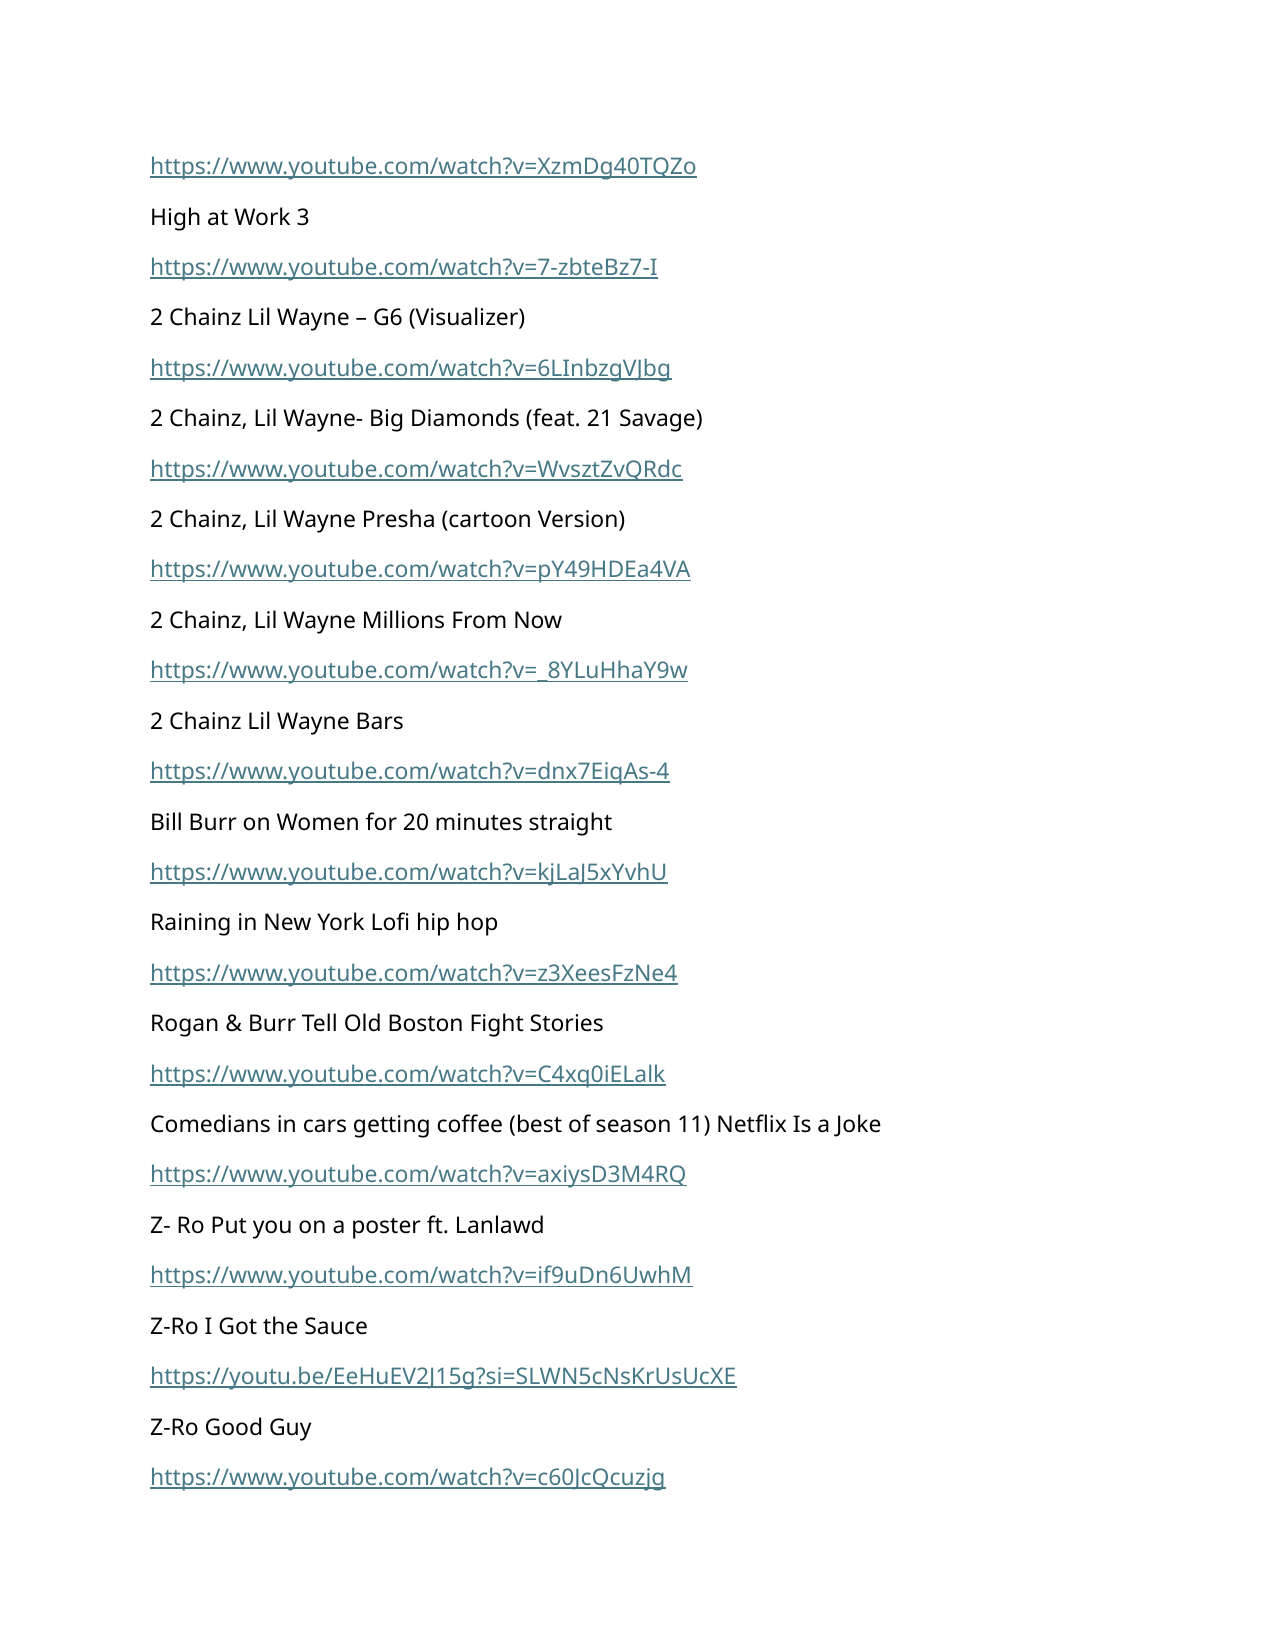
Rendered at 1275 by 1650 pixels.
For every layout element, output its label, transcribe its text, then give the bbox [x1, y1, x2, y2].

text https://www.youtube.com/watch?v=WvsztZvQRdc [150, 452, 1125, 484]
text https://www.youtube.com/watch?v=pY49HDEa4VA [150, 553, 1125, 584]
text https://www.youtube.com/watch?v=XzmDg40TQZo [150, 150, 1125, 181]
text https://www.youtube.com/watch?v=c60JcQcuzjg [150, 1461, 1125, 1492]
text https://www.youtube.com/watch?v=axiysD3M4RQ [150, 1158, 1125, 1189]
text Comedians in cars getting coffee (best of season 11) Netflix Is a Joke [150, 1108, 1125, 1139]
text https://www.youtube.com/watch?v=dnx7EiqAs-4 [150, 755, 1125, 786]
text Raining in New York Lofi hip hop [150, 906, 1125, 937]
text 2 Chainz Lil Wayne Bars [150, 704, 1125, 736]
text Z- Ro Put you on a poster ft. Lanlawd [150, 1209, 1125, 1240]
text Rogan & Burr Tell Old Boston Fight Stories [150, 1007, 1125, 1038]
text 2 Chainz, Lil Wayne- Big Diamonds (feat. 21 Savage) [150, 402, 1125, 433]
text https://www.youtube.com/watch?v=C4xq0iELalk [150, 1057, 1125, 1089]
text Z-Ro I Got the Sauce [150, 1309, 1125, 1341]
text https://www.youtube.com/watch?v=z3XeesFzNe4 [150, 957, 1125, 988]
text 2 Chainz, Lil Wayne Presha (cartoon Version) [150, 503, 1125, 534]
text 2 Chainz Lil Wayne – G6 (Visualizer) [150, 301, 1125, 332]
text https://www.youtube.com/watch?v=kjLaJ5xYvhU [150, 856, 1125, 887]
text https://www.youtube.com/watch?v=7-zbteBz7-I [150, 251, 1125, 282]
text High at Work 3 [150, 200, 1125, 232]
text https://www.youtube.com/watch?v=if9uDn6UwhM [150, 1259, 1125, 1290]
text https://youtu.be/EeHuEV2J15g?si=SLWN5cNsKrUsUcXE [150, 1360, 1125, 1391]
text 2 Chainz, Lil Wayne Millions From Now [150, 604, 1125, 635]
text Bill Burr on Women for 20 minutes straight [150, 805, 1125, 837]
text https://www.youtube.com/watch?v=6LInbzgVJbg [150, 352, 1125, 383]
text Z-Ro Good Guy [150, 1410, 1125, 1442]
text https://www.youtube.com/watch?v=_8YLuHhaY9w [150, 654, 1125, 685]
